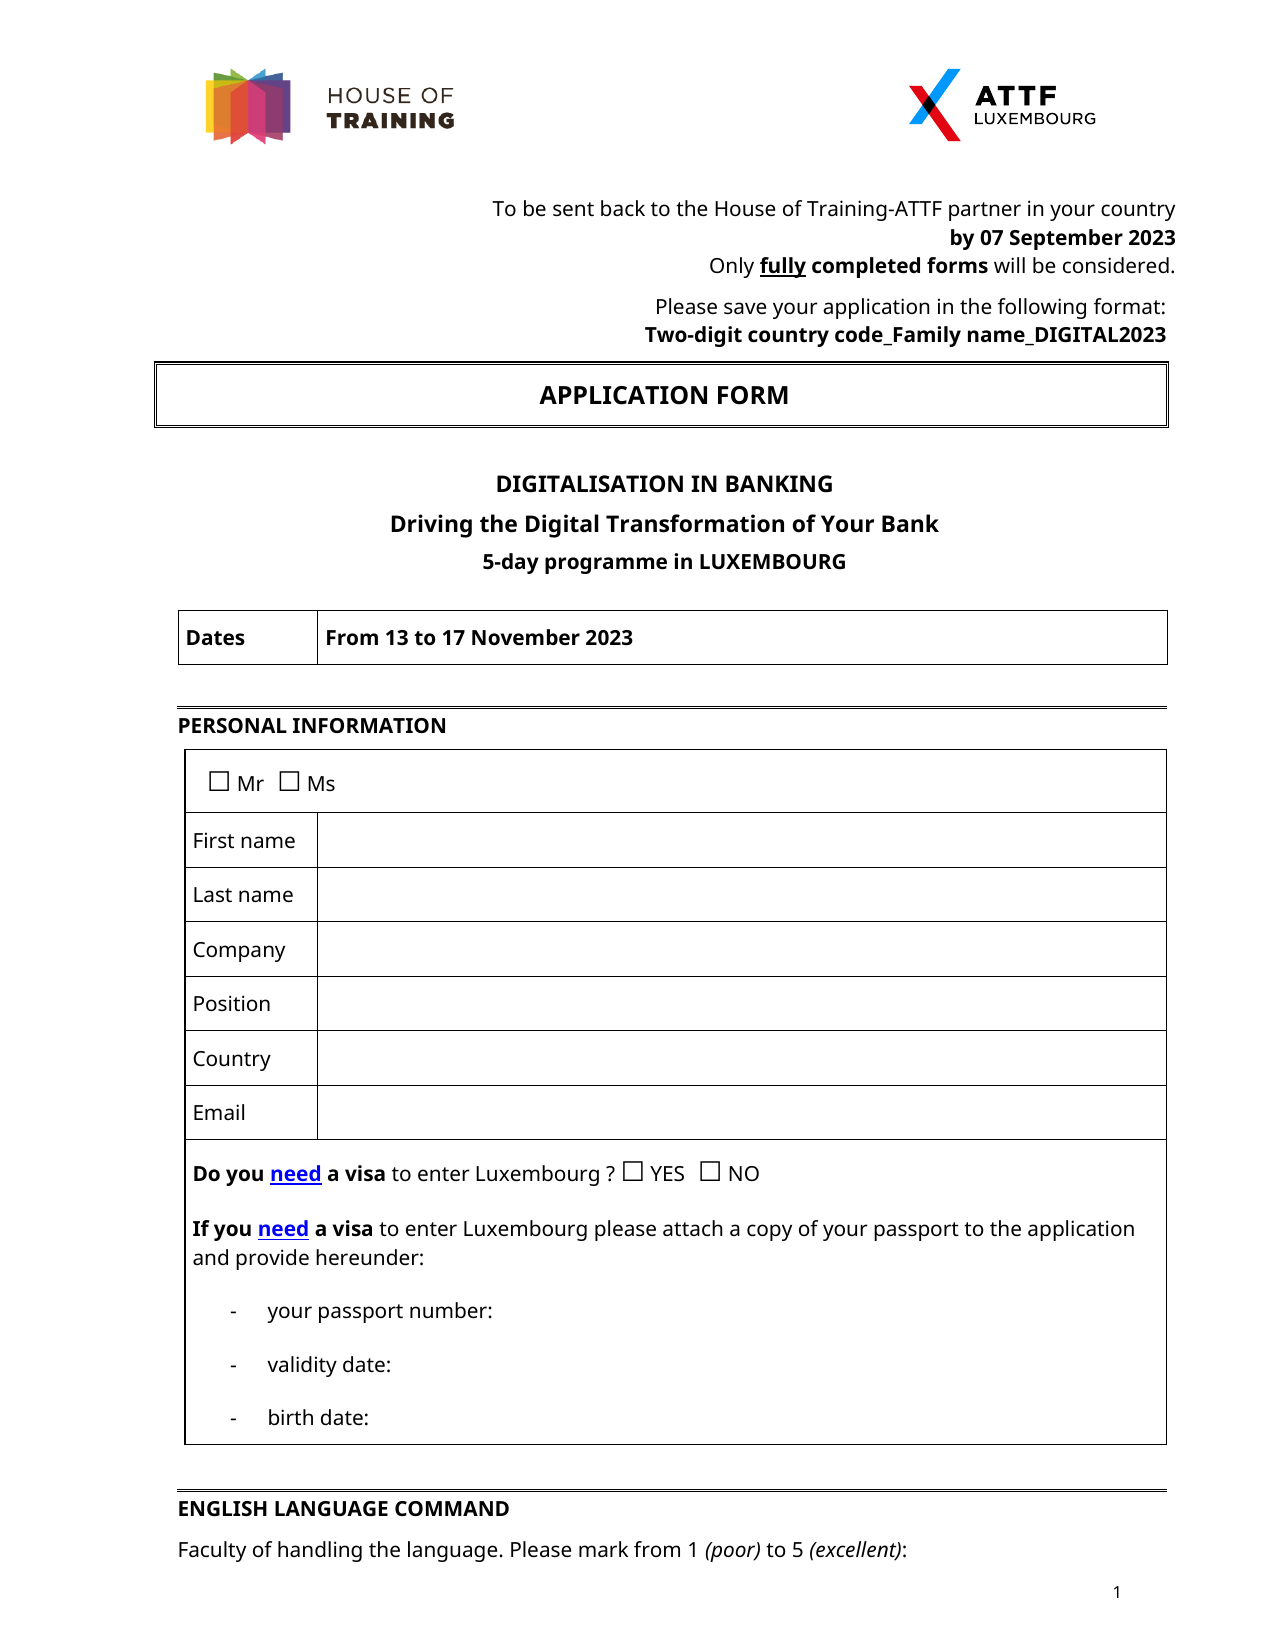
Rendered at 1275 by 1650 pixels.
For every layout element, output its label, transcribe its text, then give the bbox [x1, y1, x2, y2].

text To be sent back to the House of Training-ATTF partner in your country [177, 194, 1176, 223]
table_cell [318, 1086, 1166, 1139]
text Please save your application in the following format: [177, 292, 1166, 320]
table_header From 13 to 17 November 2023 [318, 611, 1167, 664]
table_cell First name [186, 813, 317, 867]
text 5-day programme in LUXEMBOURG [177, 547, 1152, 576]
table_cell Do you need a visa to enter Luxembourg ? YES NO If you need a visa to enter Luxembourg please attach a copy of your passport to the application and provide hereunder: your passport number: validity date: birth date: [186, 1140, 1166, 1444]
text ENGLISH LANGUAGE COMMAND [177, 1492, 1167, 1523]
table_cell Last name [186, 868, 317, 921]
subtitle PERSONAL INFORMATION [177, 709, 1167, 739]
table_cell Position [186, 977, 317, 1030]
picture [893, 53, 1111, 157]
table_header Dates [179, 611, 317, 664]
table_cell Country [186, 1031, 317, 1085]
table_cell [318, 977, 1166, 1030]
text Only fully completed forms will be considered. [207, 251, 1176, 279]
text Driving the Digital Transformation of Your Bank [177, 508, 1152, 539]
text DIGITALISATION IN BANKING [177, 468, 1152, 499]
table_header [186, 750, 1166, 812]
table_cell [318, 813, 1166, 867]
table_cell [318, 922, 1166, 976]
picture [188, 53, 474, 157]
text APPLICATION FORM [177, 378, 1122, 412]
table_cell Email [186, 1086, 317, 1139]
text Faculty of handling the language. Please mark from 1 (poor) to 5 (excellent): [177, 1535, 1122, 1564]
table_cell [318, 868, 1166, 921]
text Two-digit country code_Family name_DIGITAL2023 [177, 320, 1167, 349]
table_cell [318, 1031, 1166, 1085]
text by 07 September 2023 [177, 223, 1176, 251]
table_cell Company [186, 922, 317, 976]
